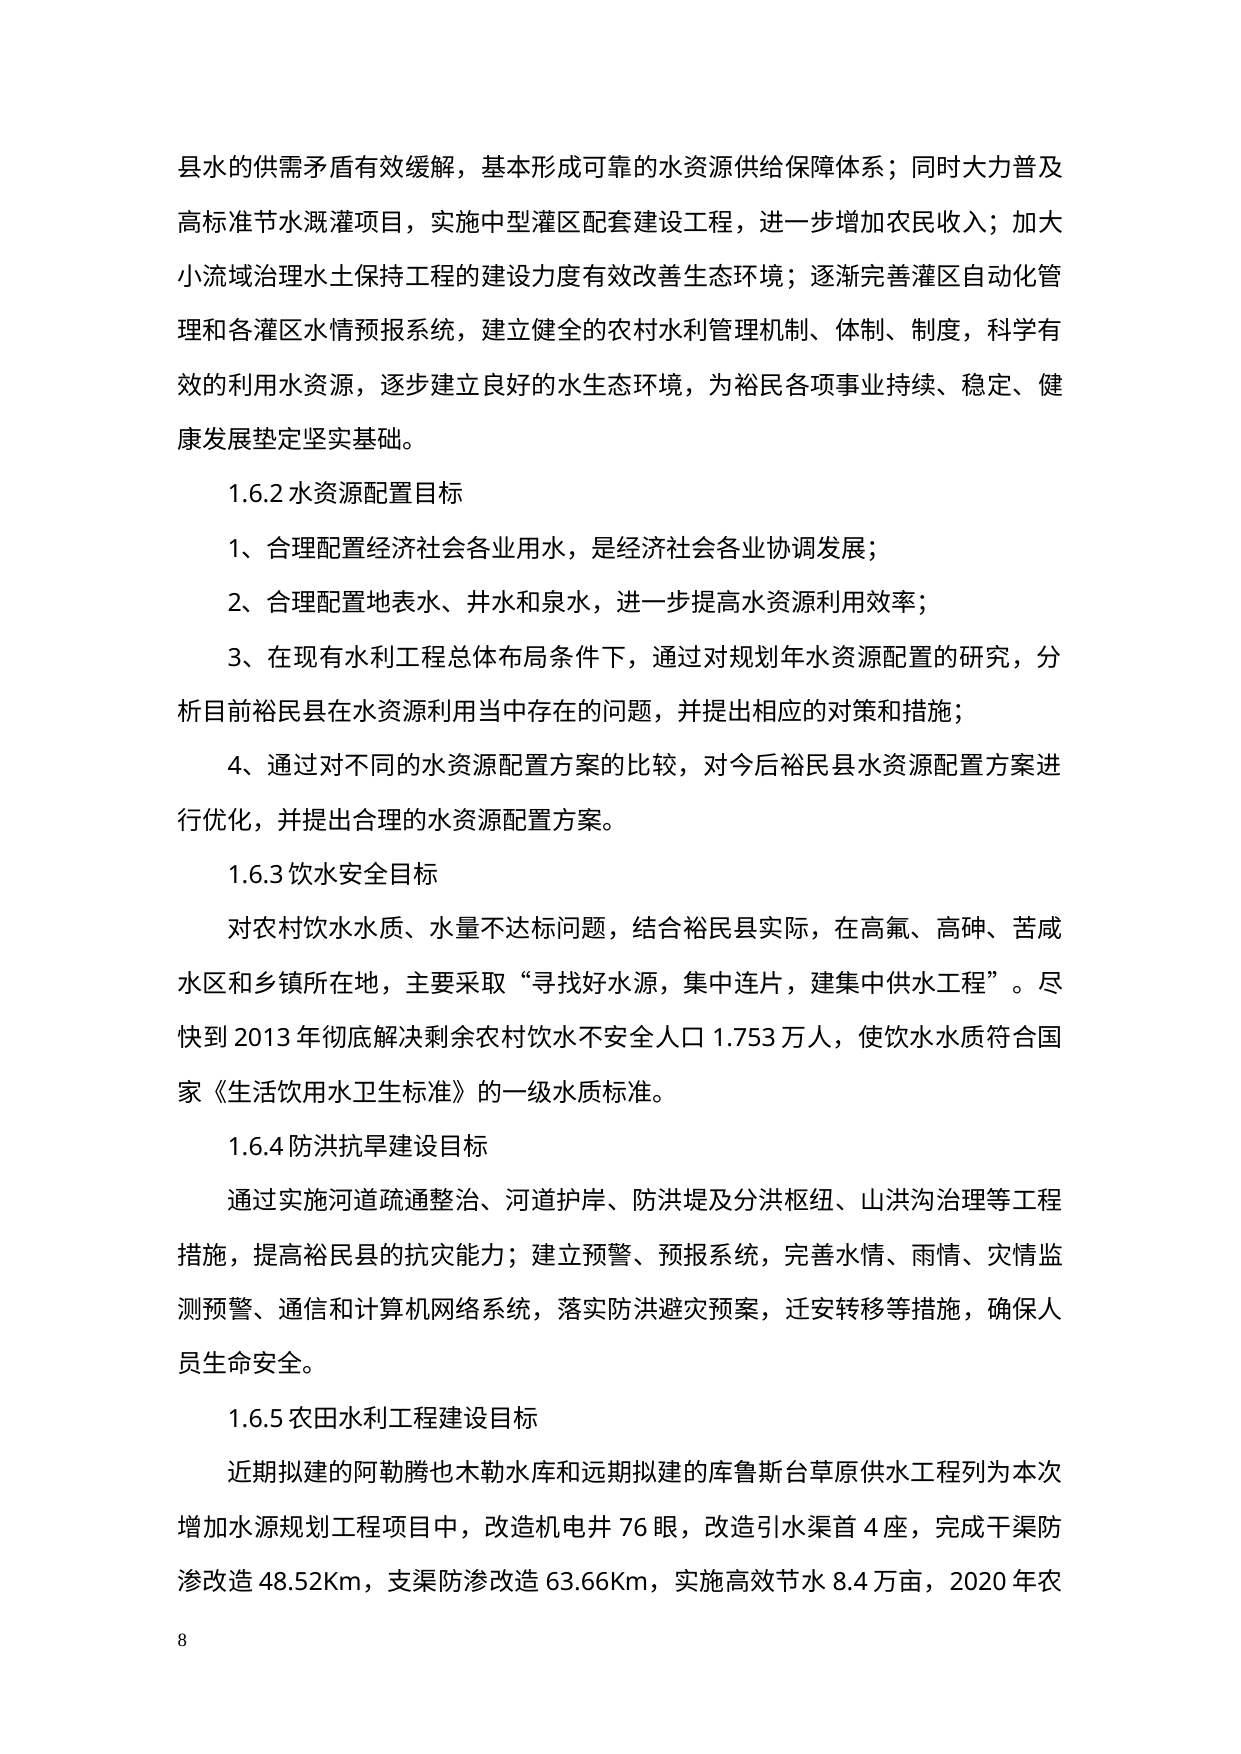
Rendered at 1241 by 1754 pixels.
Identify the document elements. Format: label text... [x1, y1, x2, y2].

text 1.6.5农田水利工程建设目标 [177, 1398, 1063, 1434]
text 对农村饮水水质、水量不达标问题，结合裕民县实际，在高氟、高砷、苦咸水区和乡镇所在地，主要采取“寻找好水源，集中连片，建集中供水工程”。尽快到2013年彻底解决剩余农村饮水不安全人口1.753万人，使饮水水质符合国家《生活饮用水卫生标准》的一级水质标准。 [177, 909, 1063, 1108]
text 3、在现有水利工程总体布局条件下，通过对规划年水资源配置的研究，分析目前裕民县在水资源利用当中存在的问题，并提出相应的对策和措施； [177, 637, 1063, 728]
text 通过实施河道疏通整治、河道护岸、防洪堤及分洪枢纽、山洪沟治理等工程措施，提高裕民县的抗灾能力；建立预警、预报系统，完善水情、雨情、灾情监测预警、通信和计算机网络系统，落实防洪避灾预案，迁安转移等措施，确保人员生命安全。 [177, 1181, 1063, 1380]
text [177, 1453, 1063, 1598]
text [177, 148, 1063, 456]
text 1.6.2水资源配置目标 [177, 474, 1063, 510]
text 4、通过对不同的水资源配置方案的比较，对今后裕民县水资源配置方案进行优化，并提出合理的水资源配置方案。 [177, 746, 1063, 836]
text 1.6.4防洪抗旱建设目标 [177, 1126, 1063, 1163]
text 1.6.3饮水安全目标 [177, 854, 1063, 891]
text 2、合理配置地表水、井水和泉水，进一步提高水资源利用效率； [177, 583, 1063, 619]
text 1、合理配置经济社会各业用水，是经济社会各业协调发展； [177, 528, 1063, 564]
